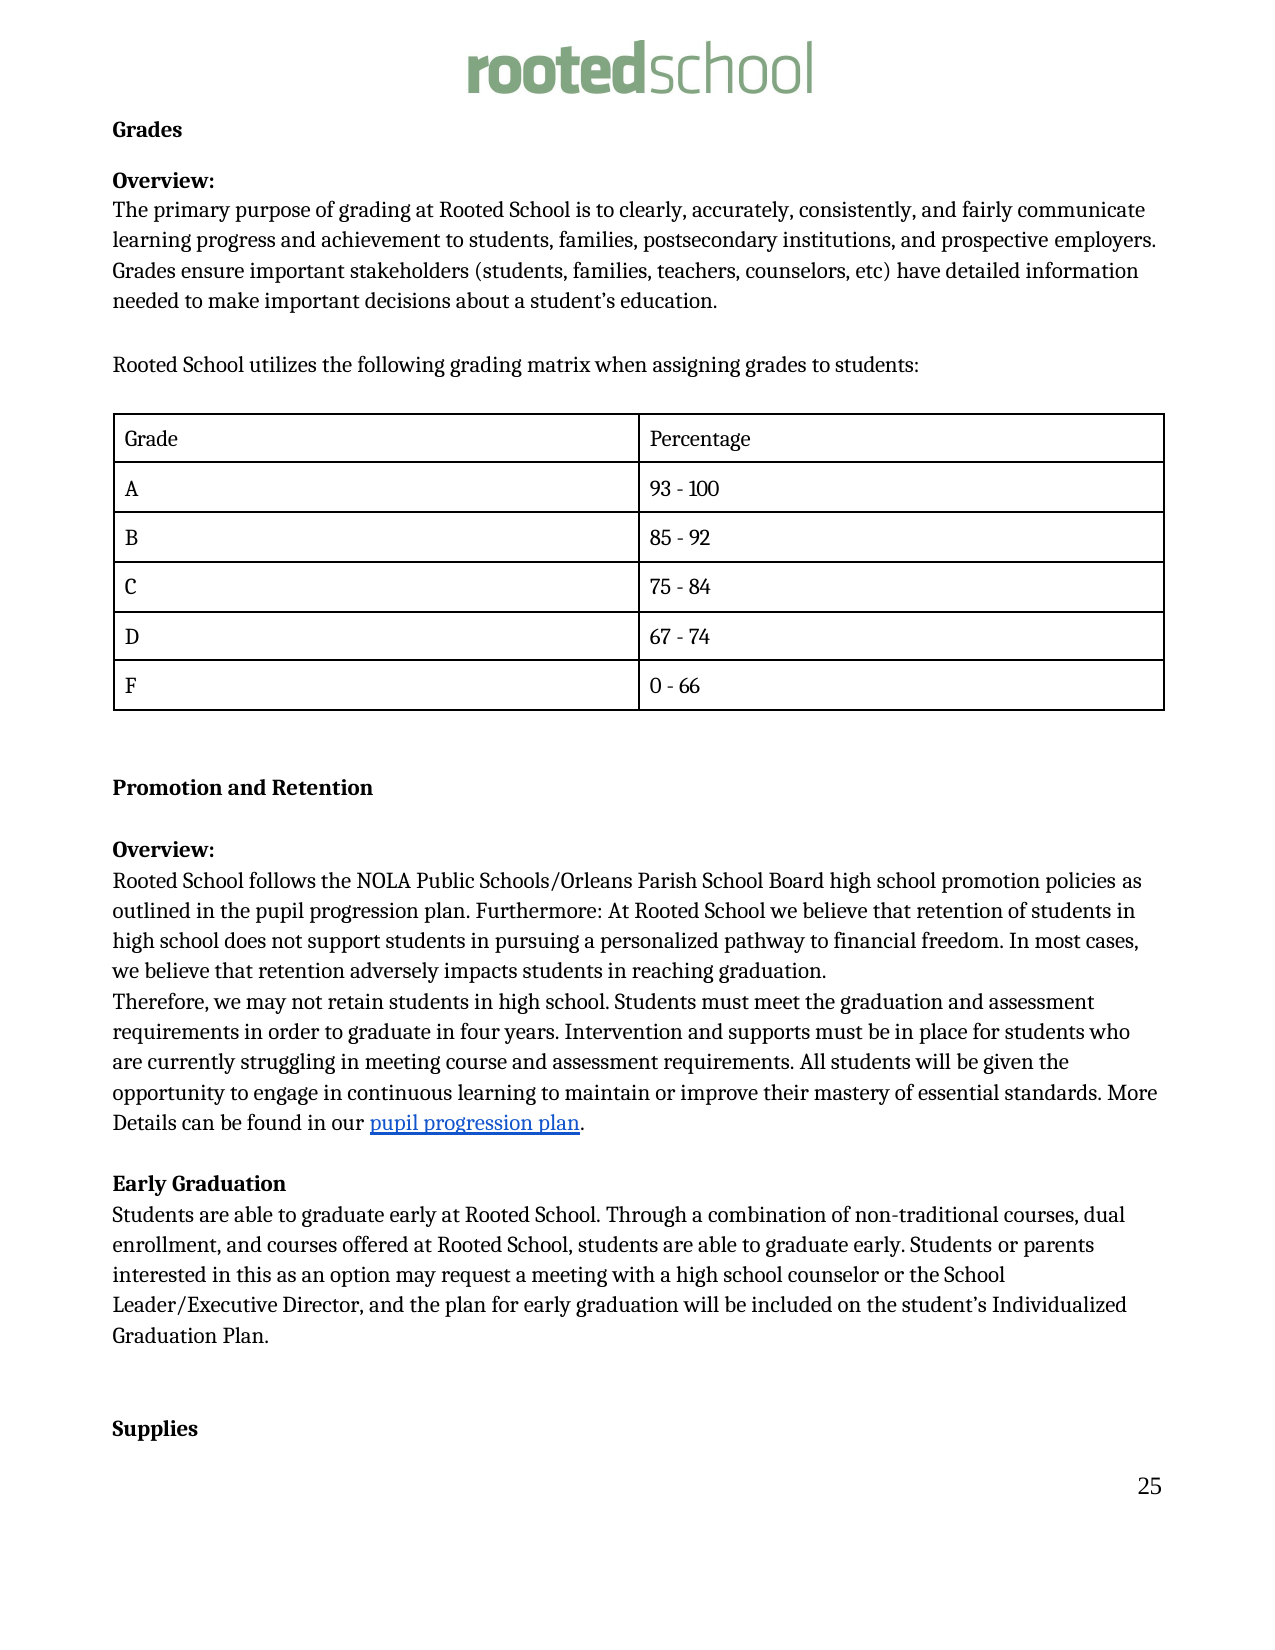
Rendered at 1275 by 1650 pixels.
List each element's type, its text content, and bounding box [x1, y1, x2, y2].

table_cell 0 - 66 [640, 661, 1163, 709]
picture [465, 40, 815, 94]
table_cell 67 - 74 [640, 613, 1163, 659]
table_cell A [115, 463, 638, 511]
subtitle Promotion and Retention Overview: [112, 738, 379, 863]
table_header Percentage [640, 415, 1163, 461]
subtitle Grades Overview: [112, 92, 220, 194]
text Rooted School utilizes the following grading matrix when assigning grades to students: [112, 352, 1239, 378]
table_cell 93 - 100 [640, 463, 1163, 511]
table_cell B [115, 513, 638, 561]
table_cell 75 - 84 [640, 563, 1163, 611]
table_cell C [115, 563, 638, 611]
text The primary purpose of grading at Rooted School is to clearly, accurately, consistently, and fairly communicate learning progress and achievement to students, families, postsecondary institutions, and prospective employers. Grades ensure important stakeholders (students, families, teachers, counselors, etc) have detailed information needed to make important decisions about a student’s education. [112, 197, 1160, 314]
subtitle Early Graduation [112, 1171, 1239, 1197]
table_cell F [115, 661, 638, 709]
text Rooted School follows the NOLA Public Schools/Orleans Parish School Board high school promotion policies as outlined in the pupil progression plan. Furthermore: At Rooted School we believe that retention of students in high school does not support students in pursuing a personalized pathway to financial freedom. In most cases, we believe that retention adversely impacts students in reaching graduation. [112, 867, 1150, 984]
table_header Grade [115, 415, 638, 461]
text Students are able to graduate early at Rooted School. Through a combination of non-traditional courses, dual enrollment, and courses offered at Rooted School, students are able to graduate early. Students or parents interested in this as an option may request a meeting with a high school counselor or the School Leader/Executive Director, and the plan for early graduation will be included on the student’s Individualized Graduation Plan. [112, 1202, 1150, 1349]
text Therefore, we may not retain students in high school. Students must meet the graduation and assessment requirements in order to graduate in four years. Intervention and supports must be in place for students who are currently struggling in meeting course and assessment requirements. All students will be given the opportunity to engage in continuous learning to maintain or improve their mastery of essential standards. More Details can be found in our pupil progression plan. [112, 989, 1160, 1136]
table_cell D [115, 613, 638, 659]
subtitle Supplies [112, 1415, 1239, 1442]
table_cell 85 - 92 [640, 513, 1163, 561]
